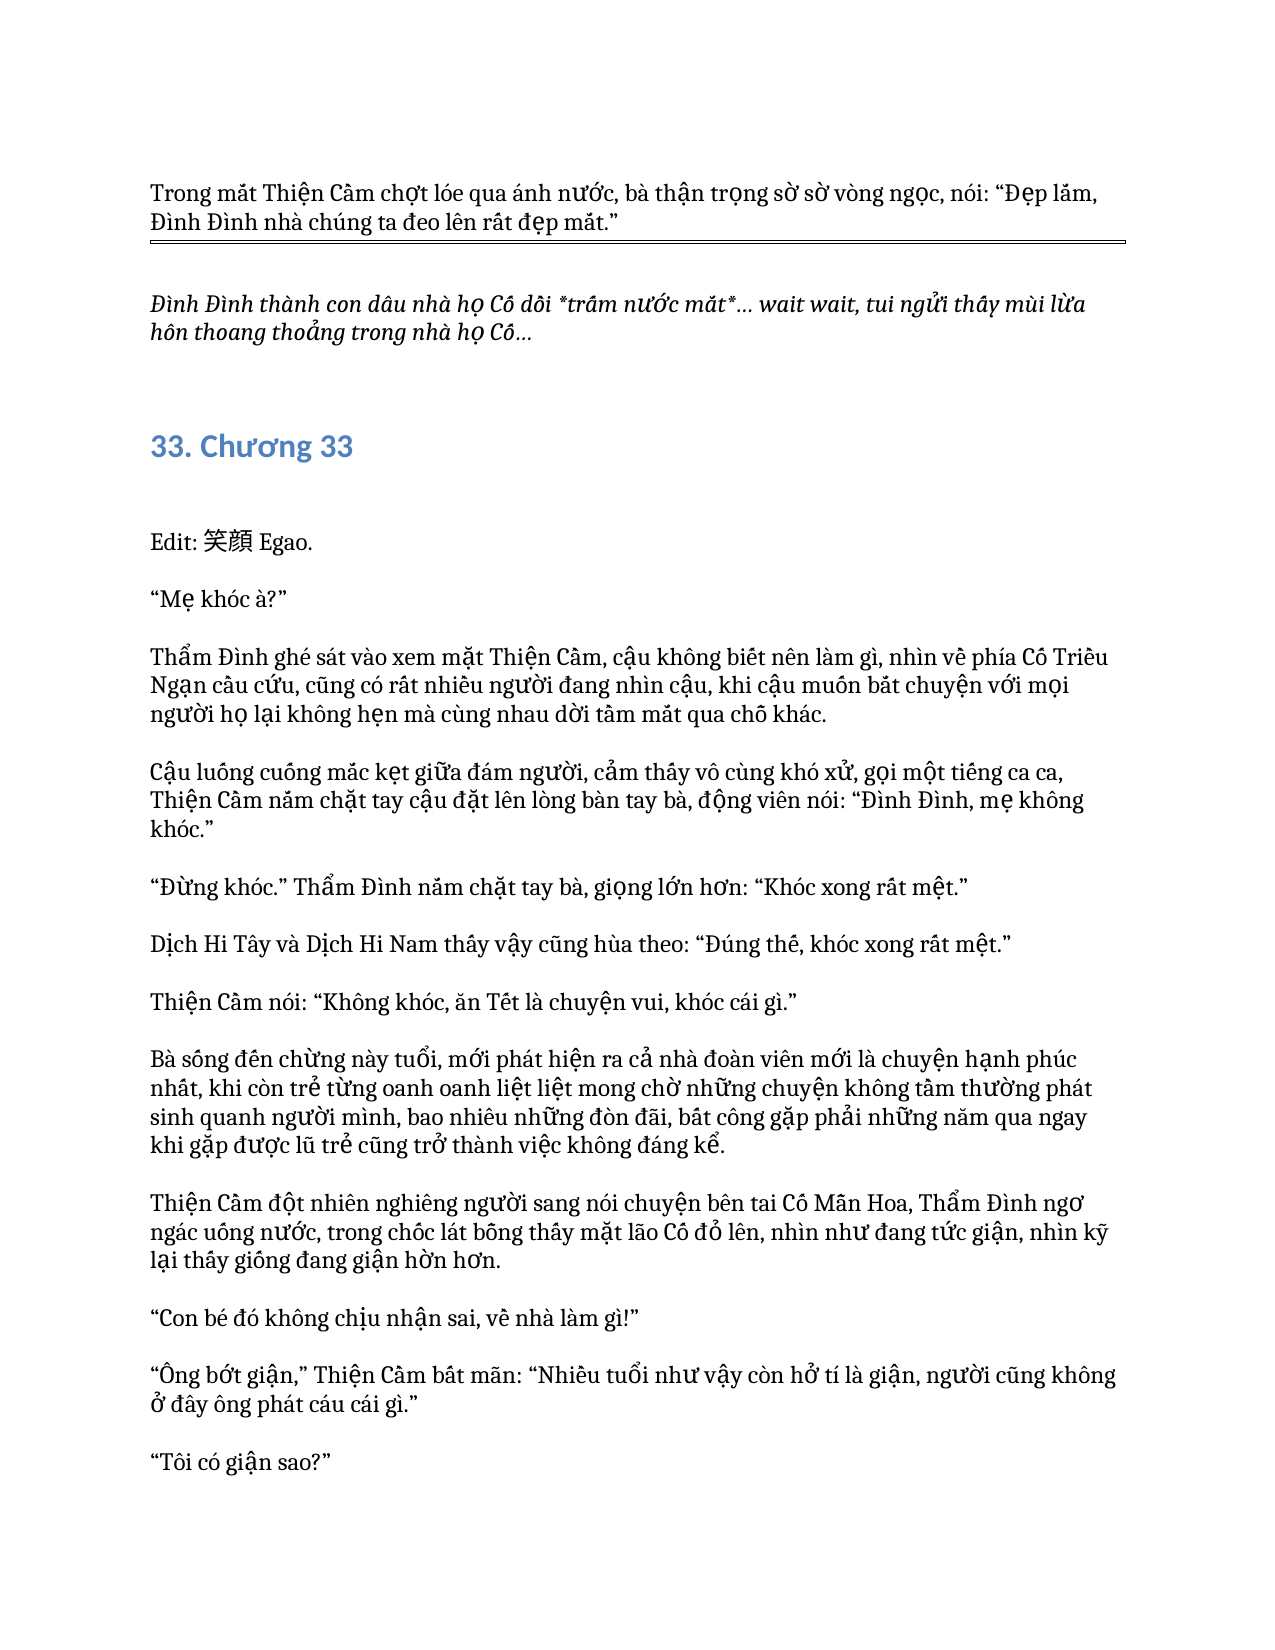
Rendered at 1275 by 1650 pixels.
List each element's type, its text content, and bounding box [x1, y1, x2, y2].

subtitle 33. Chương 33 [150, 425, 1125, 466]
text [150, 470, 1125, 1476]
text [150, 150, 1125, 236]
text Đình Đình thành con dâu nhà họ Cố dồi *trấm nước mắt*… wait wait, tui ngửi thấy mùi lừa hôn thoang thoảng trong nhà họ Cố… [150, 289, 1125, 404]
